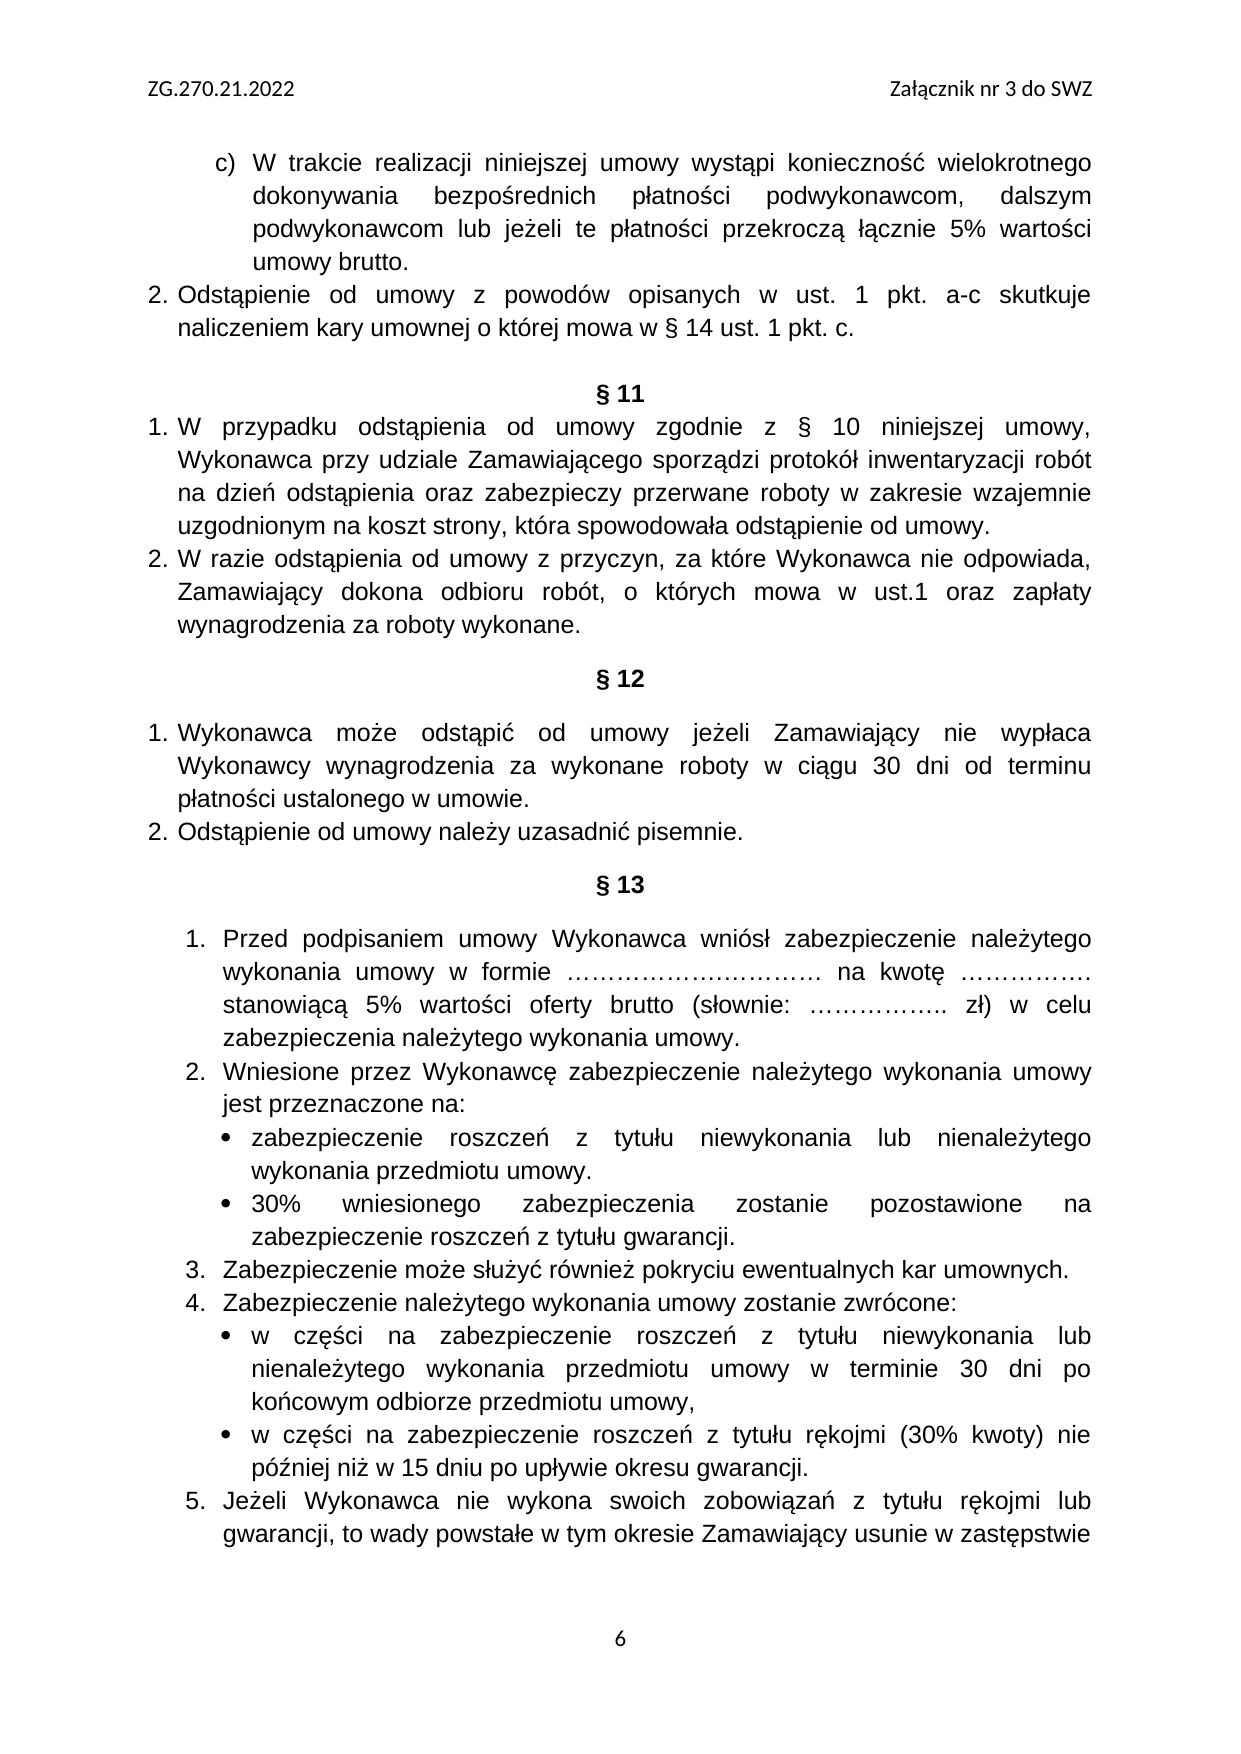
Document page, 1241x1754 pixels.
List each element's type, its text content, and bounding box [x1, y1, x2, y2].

list Odstąpienie od umowy należy uzasadnić pisemnie. [148, 817, 1093, 845]
list w części na zabezpieczenie roszczeń z tytułu niewykonania lub nienależytego wykonania przedmiotu umowy w terminie 30 dni po końcowym odbiorze przedmiotu umowy, [221, 1321, 1093, 1416]
list Wniesione przez Wykonawcę zabezpieczenie należytego wykonania umowy jest przeznaczone na: [185, 1056, 1093, 1118]
list Odstąpienie od umowy z powodów opisanych w ust. 1 pkt. a-c skutkuje naliczeniem kary umownej o której mowa w § 14 ust. 1 pkt. c. [148, 280, 1093, 341]
list Zabezpieczenie może służyć również pokryciu ewentualnych kar umownych. [185, 1255, 1093, 1283]
list 30% wniesionego zabezpieczenia zostanie pozostawione na zabezpieczenie roszczeń z tytułu gwarancji. [221, 1189, 1093, 1251]
list zabezpieczenie roszczeń z tytułu niewykonania lub nienależytego wykonania przedmiotu umowy. [221, 1122, 1093, 1184]
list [185, 1486, 1093, 1548]
list W razie odstąpienia od umowy z przyczyn, za które Wykonawca nie odpowiada, Zamawiający dokona odbioru robót, o których mowa w ust.1 oraz zapłaty wynagrodzenia za roboty wykonane. [148, 544, 1093, 639]
list § 11 [148, 379, 1093, 407]
text § 13 [148, 871, 1093, 899]
list Wykonawca może odstąpić od umowy jeżeli Zamawiający nie wypłaca Wykonawcy wynagrodzenia za wykonane roboty w ciągu 30 dni od terminu płatności ustalonego w umowie. [148, 718, 1093, 812]
text § 12 [148, 664, 1093, 692]
list W przypadku odstąpienia od umowy zgodnie z § 10 niniejszej umowy, Wykonawca przy udziale Zamawiającego sporządzi protokół inwentaryzacji robót na dzień odstąpienia oraz zabezpieczy przerwane roboty w zakresie wzajemnie uzgodnionym na koszt strony, która spowodowała odstąpienie od umowy. [148, 412, 1093, 539]
list Zabezpieczenie należytego wykonania umowy zostanie zwrócone: [185, 1288, 1093, 1317]
list w części na zabezpieczenie roszczeń z tytułu rękojmi (30% kwoty) nie później niż w 15 dniu po upływie okresu gwarancji. [221, 1420, 1093, 1482]
list W trakcie realizacji niniejszej umowy wystąpi konieczność wielokrotnego dokonywania bezpośrednich płatności podwykonawcom, dalszym podwykonawcom lub jeżeli te płatności przekroczą łącznie 5% wartości umowy brutto. [215, 148, 1093, 275]
list Przed podpisaniem umowy Wykonawca wniósł zabezpieczenie należytego wykonania umowy w formie ……………….………… na kwotę ……………. stanowiącą 5% wartości oferty brutto (słownie: …………….. zł) w celu zabezpieczenia należytego wykonania umowy. [185, 924, 1093, 1052]
